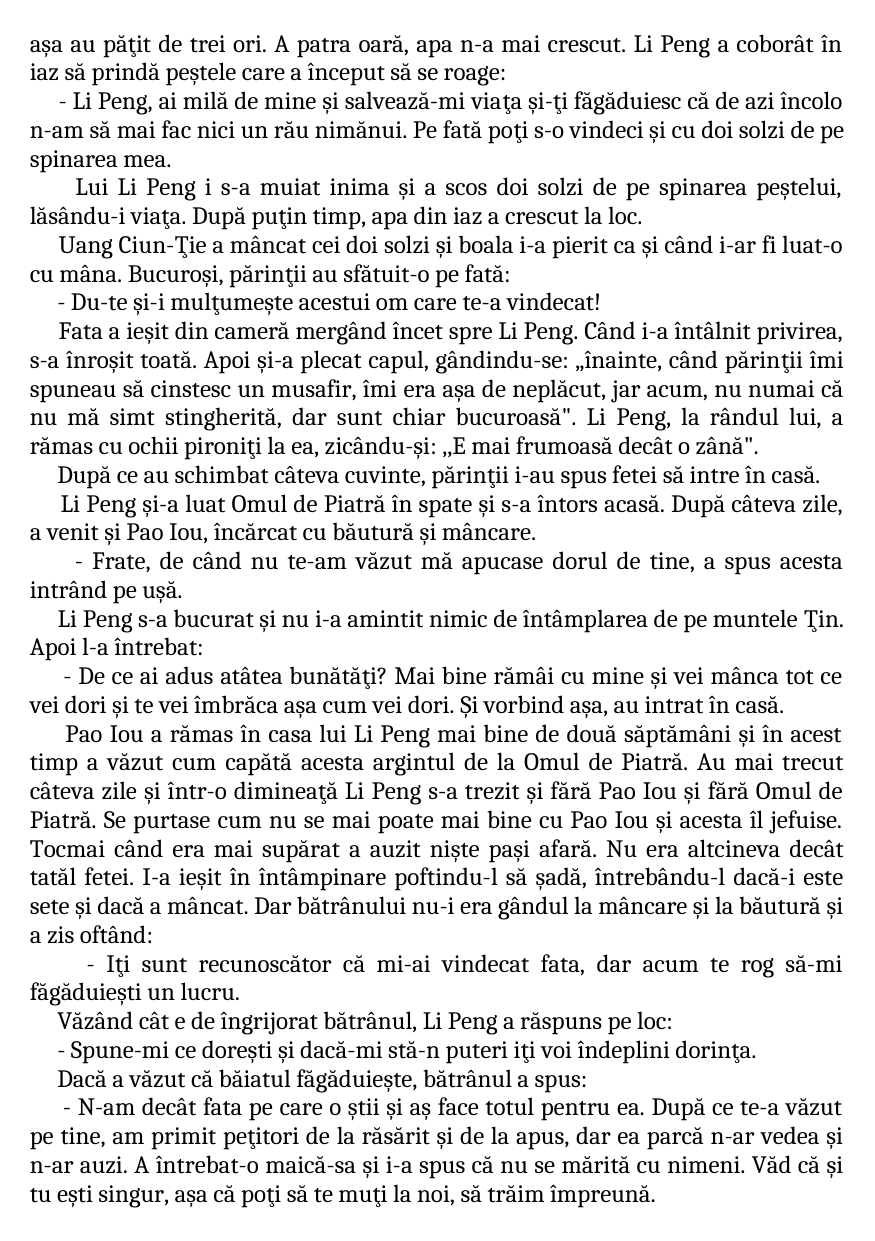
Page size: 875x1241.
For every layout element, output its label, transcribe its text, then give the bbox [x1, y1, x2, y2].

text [29, 29, 844, 87]
text Li Peng s-a bucurat şi nu i-a amintit nimic de întâmplarea de pe muntele Ţin. Apoi l-a întrebat: [29, 604, 844, 662]
text - Iţi sunt recunoscător că mi-ai vindecat fata, dar acum te rog să-mi făgăduieşti un lucru. [29, 949, 844, 1007]
text - Spune-mi ce doreşti şi dacă-mi stă-n puteri iţi voi îndeplini dorinţa. [29, 1036, 844, 1064]
text După ce au schimbat câteva cuvinte, părinţii i-au spus fetei să intre în casă. [29, 461, 844, 489]
text Dacă a văzut că băiatul făgăduieşte, bătrânul a spus: [29, 1064, 844, 1093]
text Pao Iou a rămas în casa lui Li Peng mai bine de două săptămâni şi în acest timp a văzut cum capătă acesta argintul de la Omul de Piatră. Au mai trecut câteva zile şi într-o dimineaţă Li Peng s-a trezit şi fără Pao Iou şi fără Omul de Piatră. Se purtase cum nu se mai poate mai bine cu Pao Iou şi acesta îl jefuise. Tocmai când era mai supărat a auzit nişte paşi afară. Nu era altcineva decât tatăl fetei. I-a ieşit în întâmpinare poftindu-l să şadă, întrebându-l dacă-i este sete şi dacă a mâncat. Dar bătrânului nu-i era gândul la mâncare şi la băutură şi a zis oftând: [29, 719, 844, 949]
text Uang Ciun-Ţie a mâncat cei doi solzi şi boala i-a pierit ca şi când i-ar fi luat-o cu mâna. Bucuroşi, părinţii au sfătuit-o pe fată: [29, 231, 844, 288]
text Văzând cât e de îngrijorat bătrânul, Li Peng a răspuns pe loc: [29, 1007, 844, 1036]
text - Frate, de când nu te-am văzut mă apucase dorul de tine, a spus acesta intrând pe uşă. [29, 547, 844, 604]
text - N-am decât fata pe care o ştii şi aş face totul pentru ea. După ce te-a văzut pe tine, am primit peţitori de la răsărit şi de la apus, dar ea parcă n-ar vedea şi n-ar auzi. A întrebat-o maică-sa şi i-a spus că nu se mărită cu nimeni. Văd că şi tu eşti singur, aşa că poţi să te muţi la noi, să trăim împreună. [29, 1093, 844, 1208]
text Fata a ieşit din cameră mergând încet spre Li Peng. Când i-a întâlnit privirea, s-a înroşit toată. Apoi şi-a plecat capul, gândindu-se: „înainte, când părinţii îmi spuneau să cinstesc un musafir, îmi era aşa de neplăcut, jar acum, nu numai că nu mă simt stingherită, dar sunt chiar bucuroasă". Li Peng, la rândul lui, a rămas cu ochii pironiţi la ea, zicându-şi: ,,E mai frumoasă decât o zână". [29, 317, 844, 461]
text - Du-te şi-i mulţumeşte acestui om care te-a vindecat! [29, 288, 844, 317]
text - Li Peng, ai milă de mine şi salvează-mi viaţa şi-ţi făgăduiesc că de azi încolo n-am să mai fac nici un rău nimănui. Pe fată poţi s-o vindeci şi cu doi solzi de pe spinarea mea. [29, 87, 844, 173]
text Lui Li Peng i s-a muiat inima şi a scos doi solzi de pe spinarea peştelui, lăsându-i viaţa. După puţin timp, apa din iaz a crescut la loc. [29, 173, 844, 231]
text Li Peng şi-a luat Omul de Piatră în spate şi s-a întors acasă. După câteva zile, a venit şi Pao Iou, încărcat cu băutură şi mâncare. [29, 489, 844, 547]
text - De ce ai adus atâtea bunătăţi? Mai bine rămâi cu mine şi vei mânca tot ce vei dori şi te vei îmbrăca aşa cum vei dori. Şi vorbind aşa, au intrat în casă. [29, 662, 844, 719]
